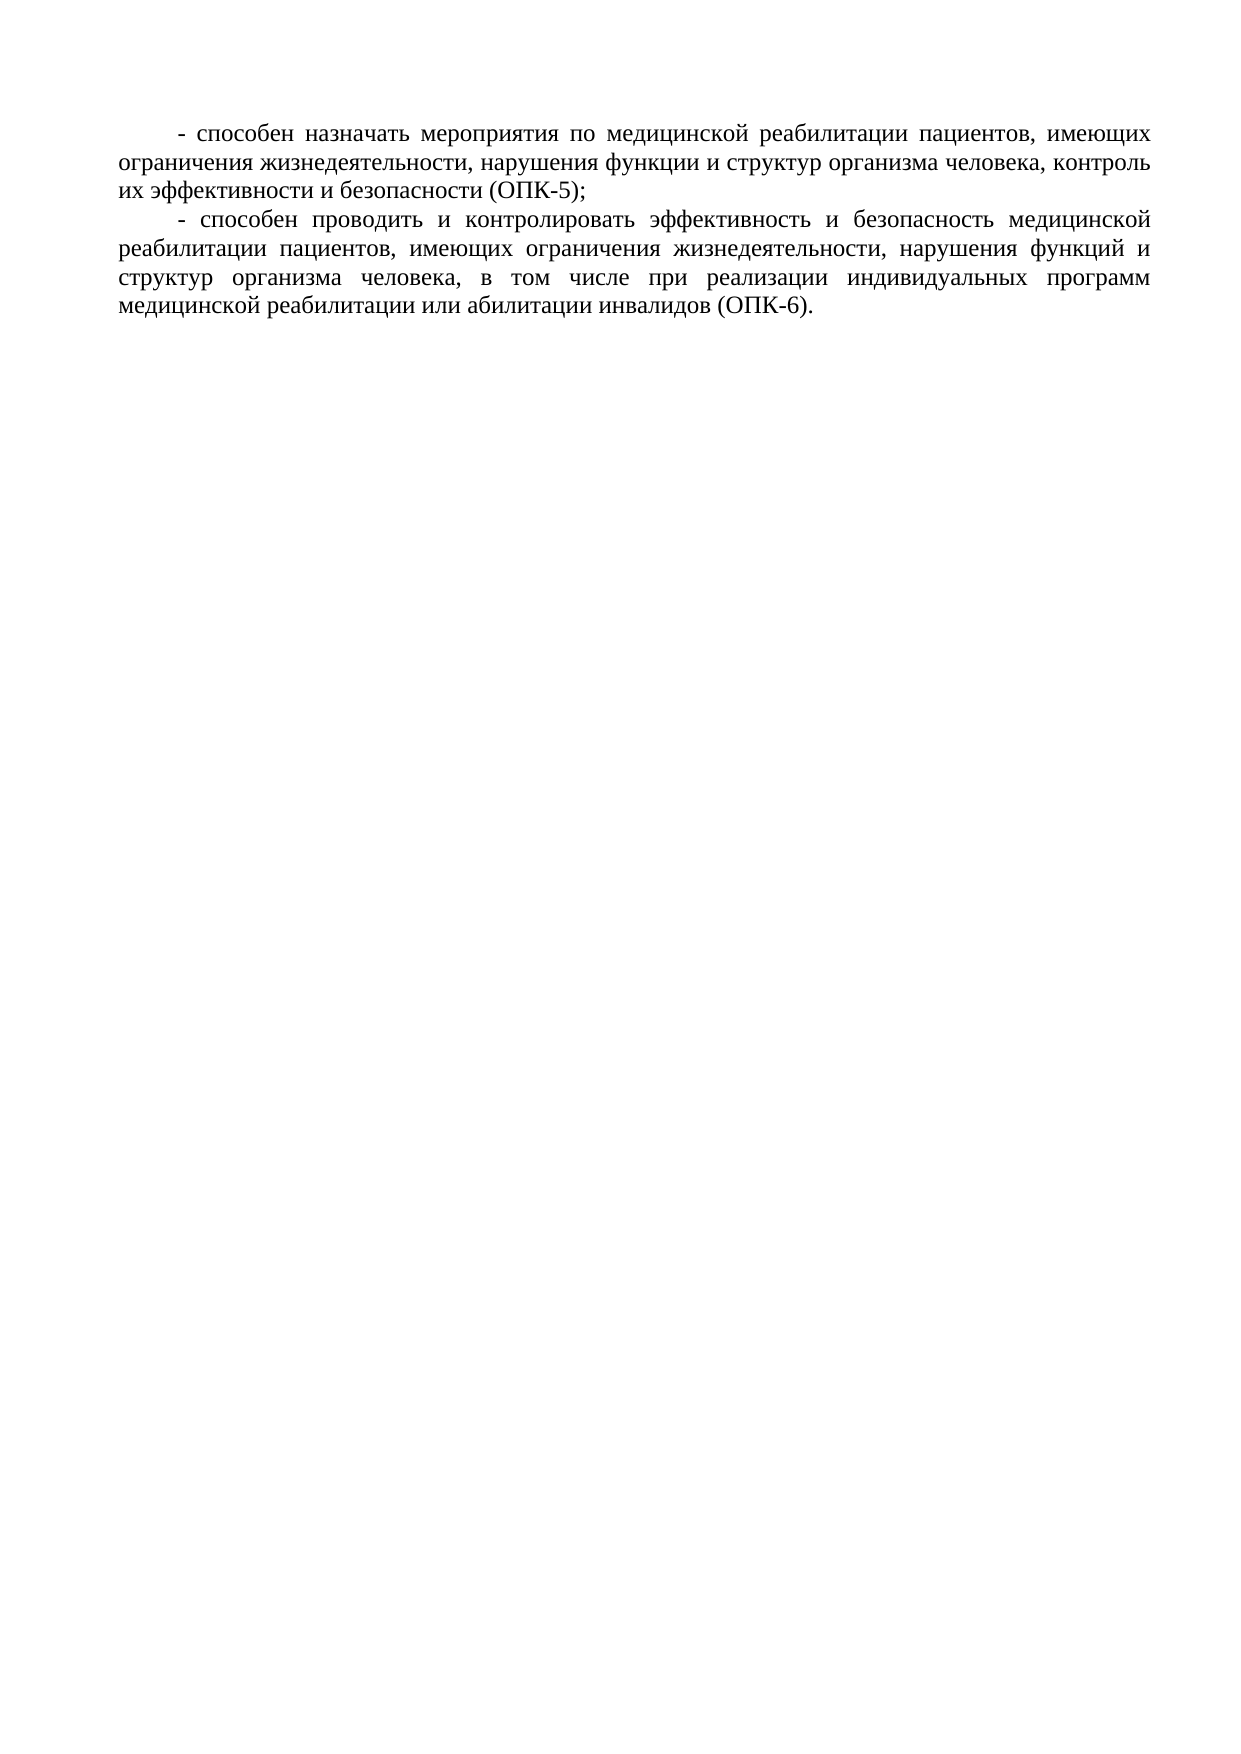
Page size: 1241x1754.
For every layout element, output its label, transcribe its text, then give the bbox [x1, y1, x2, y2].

text - способен проводить и контролировать эффективность и безопасность медицинской реабилитации пациентов, имеющих ограничения жизнедеятельности, нарушения функций и структур организма человека, в том числе при реализации индивидуальных программ медицинской реабилитации или абилитации инвалидов (ОПК-6). [118, 204, 1152, 319]
text - способен назначать мероприятия по медицинской реабилитации пациентов, имеющих ограничения жизнедеятельности, нарушения функции и структур организма человека, контроль их эффективности и безопасности (ОПК-5); [118, 118, 1152, 204]
